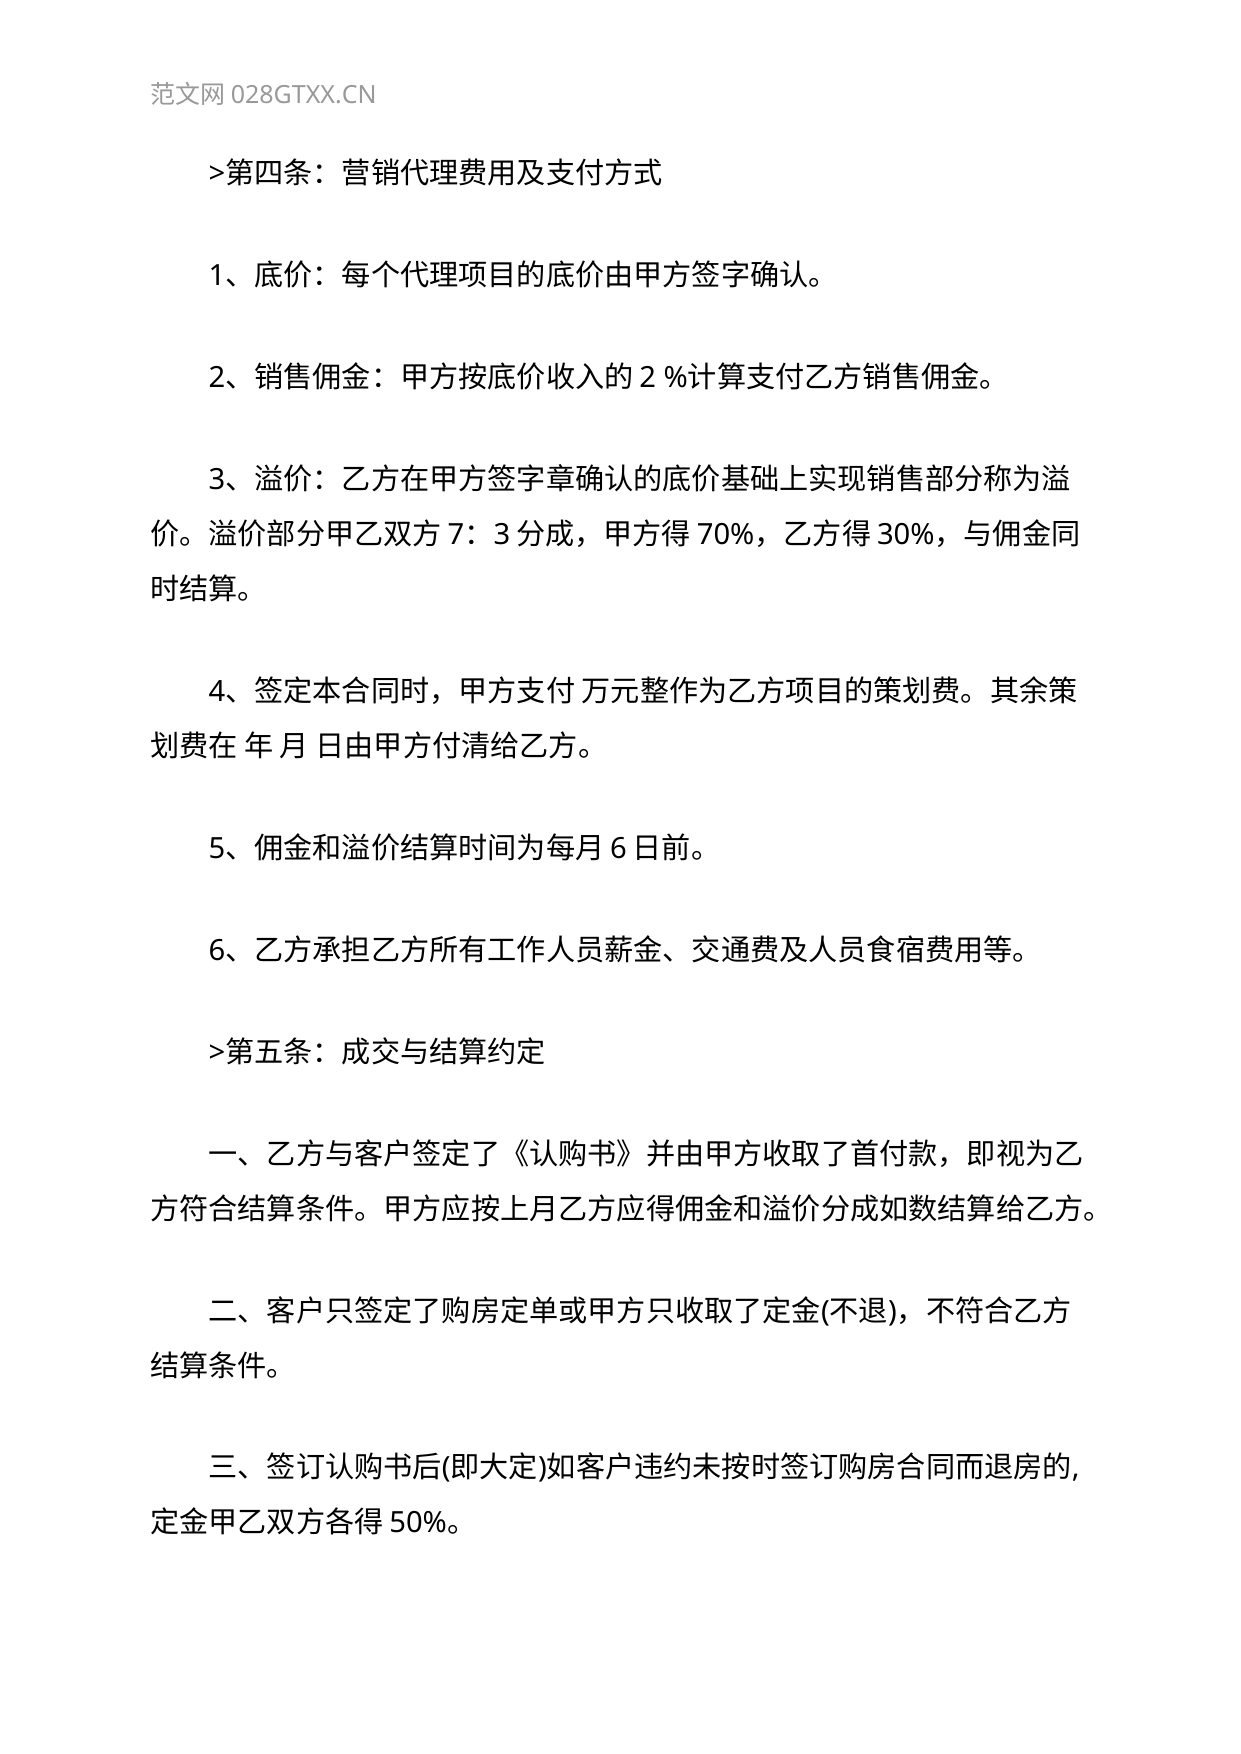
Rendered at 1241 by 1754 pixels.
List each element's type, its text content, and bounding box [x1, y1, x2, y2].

text 6、乙方承担乙方所有工作人员薪金、交通费及人员食宿费用等。 [150, 926, 1090, 969]
text 三、签订认购书后(即大定)如客户违约未按时签订购房合同而退房的,定金甲乙双方各得50%。 [150, 1444, 1090, 1541]
text 二、客户只签定了购房定单或甲方只收取了定金(不退)，不符合乙方结算条件。 [150, 1287, 1090, 1384]
text 1、底价：每个代理项目的底价由甲方签字确认。 [150, 252, 1090, 294]
text >第五条：成交与结算约定 [150, 1028, 1090, 1071]
text 2、销售佣金：甲方按底价收入的2 %计算支付乙方销售佣金。 [150, 354, 1090, 396]
text >第四条：营销代理费用及支付方式 [150, 150, 1090, 192]
text 5、佣金和溢价结算时间为每月6日前。 [150, 824, 1090, 867]
text 4、签定本合同时，甲方支付 万元整作为乙方项目的策划费。其余策划费在 年 月 日由甲方付清给乙方。 [150, 668, 1090, 765]
text 3、溢价：乙方在甲方签字章确认的底价基础上实现销售部分称为溢价。溢价部分甲乙双方7：3分成，甲方得70%，乙方得30%，与佣金同时结算。 [150, 456, 1090, 608]
text 一、乙方与客户签定了《认购书》并由甲方收取了首付款，即视为乙方符合结算条件。甲方应按上月乙方应得佣金和溢价分成如数结算给乙方。 [150, 1130, 1090, 1228]
